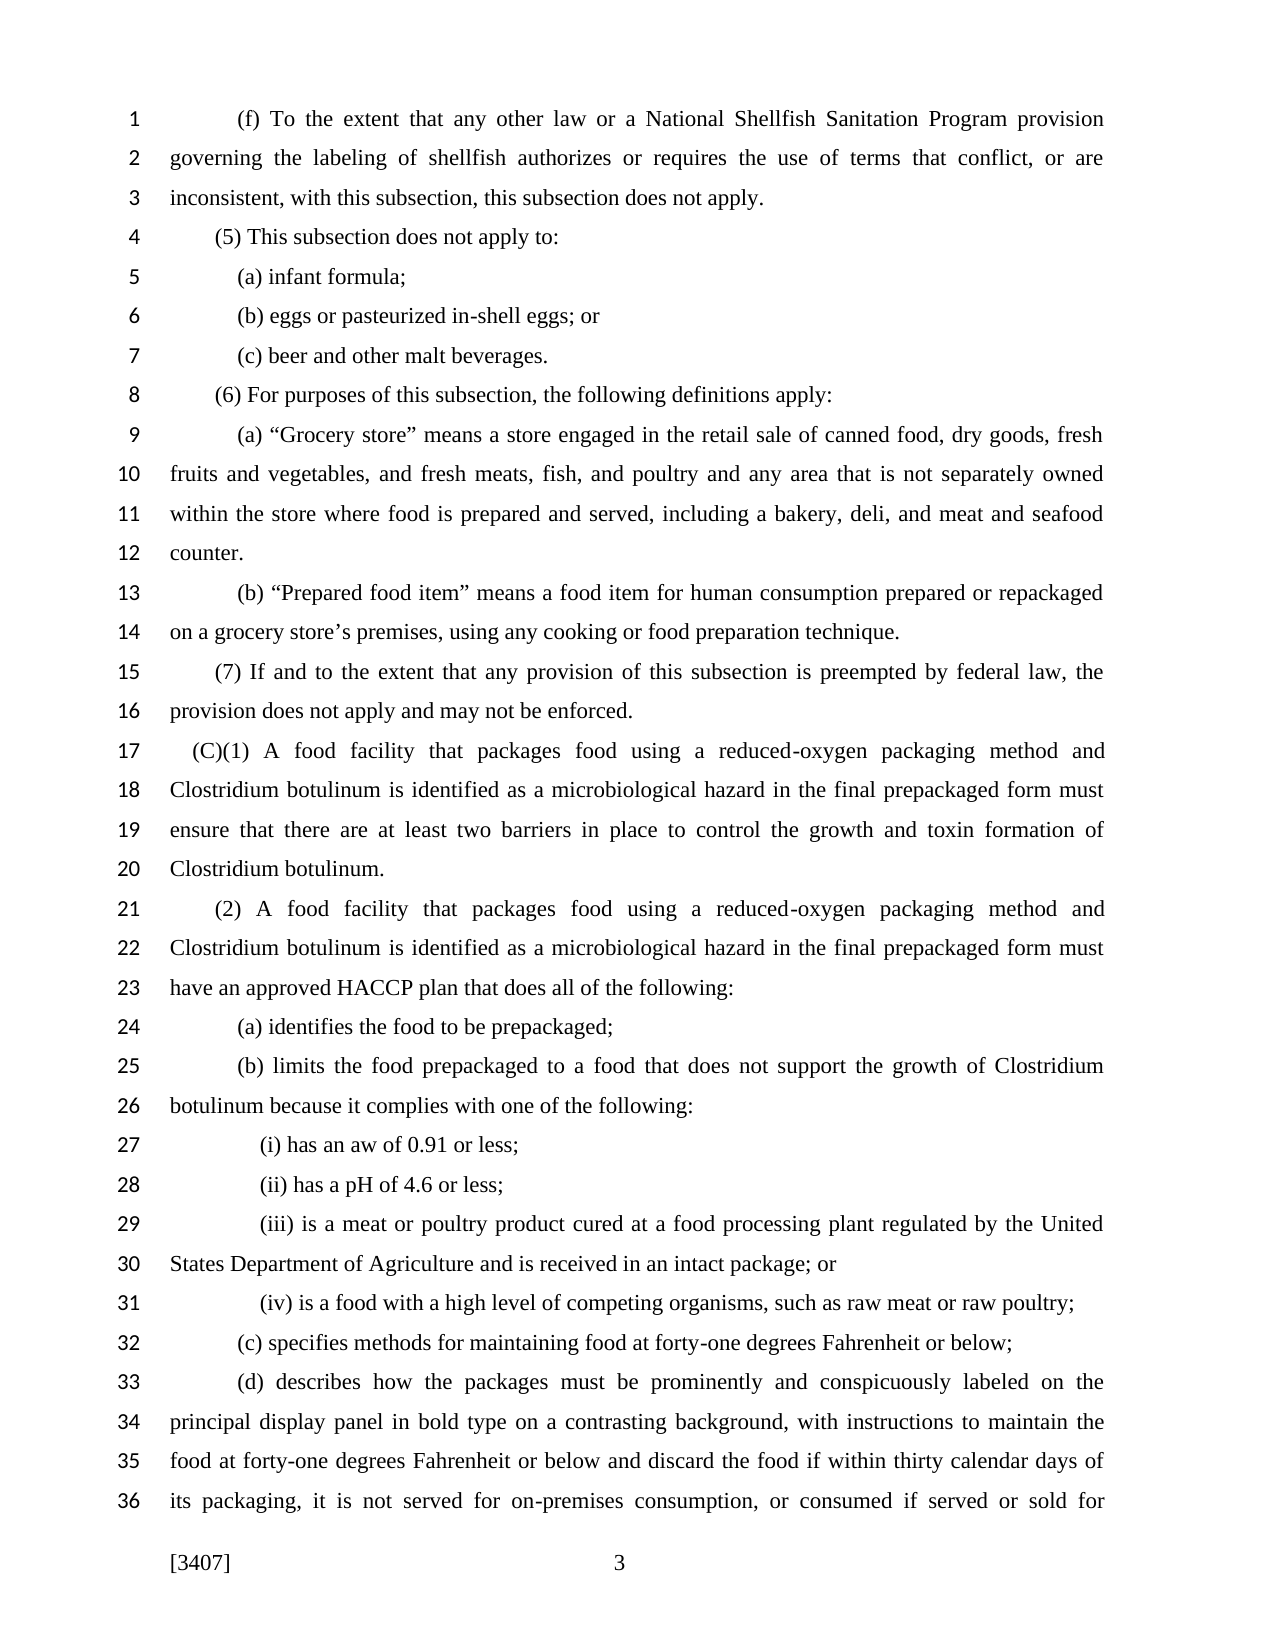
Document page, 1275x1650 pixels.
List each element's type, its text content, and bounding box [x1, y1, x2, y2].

text (iv) is a food with a high level of competing organisms, such as raw meat or raw poultry; [169, 1289, 1106, 1316]
text (2) A food facility that packages food using a reduced‑oxygen packaging method and Clostridium botulinum is identified as a microbiological hazard in the final prepackaged form must have an approved HACCP plan that does all of the following: [169, 894, 1106, 1000]
text (7) If and to the extent that any provision of this subsection is preempted by federal law, the provision does not apply and may not be enforced. [169, 658, 1106, 723]
text (iii) is a meat or poultry product cured at a food processing plant regulated by the United States Department of Agriculture and is received in an intact package; or [169, 1210, 1106, 1276]
text (c) specifies methods for maintaining food at forty‑one degrees Fahrenheit or below; [169, 1329, 1106, 1355]
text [169, 1368, 1106, 1513]
text (5) This subsection does not apply to: [169, 223, 1106, 250]
text (b) “Prepared food item” means a food item for human consumption prepared or repackaged on a grocery store’s premises, using any cooking or food preparation technique. [169, 579, 1106, 644]
text (i) has an aw of 0.91 or less; [169, 1131, 1106, 1158]
text (ii) has a pH of 4.6 or less; [169, 1171, 1106, 1197]
text (f) To the extent that any other law or a National Shellfish Sanitation Program provision governing the labeling of shellfish authorizes or requires the use of terms that conflict, or are inconsistent, with this subsection, this subsection does not apply. [169, 105, 1106, 210]
text (b) eggs or pasteurized in‑shell eggs; or [169, 302, 1106, 329]
text (a) infant formula; [169, 263, 1106, 289]
text (b) limits the food prepackaged to a food that does not support the growth of Clostridium botulinum because it complies with one of the following: [169, 1052, 1106, 1118]
text (a) “Grocery store” means a store engaged in the retail sale of canned food, dry goods, fresh fruits and vegetables, and fresh meats, fish, and poultry and any area that is not separately owned within the store where food is prepared and served, including a bakery, deli, and meat and seafood counter. [169, 421, 1106, 566]
text (c) beer and other malt beverages. [169, 342, 1106, 368]
text (a) identifies the food to be prepackaged; [169, 1013, 1106, 1039]
text (C)(1) A food facility that packages food using a reduced‑oxygen packaging method and Clostridium botulinum is identified as a microbiological hazard in the final prepackaged form must ensure that there are at least two barriers in place to control the growth and toxin formation of Clostridium botulinum. [169, 737, 1106, 881]
text (6) For purposes of this subsection, the following definitions apply: [169, 381, 1106, 408]
